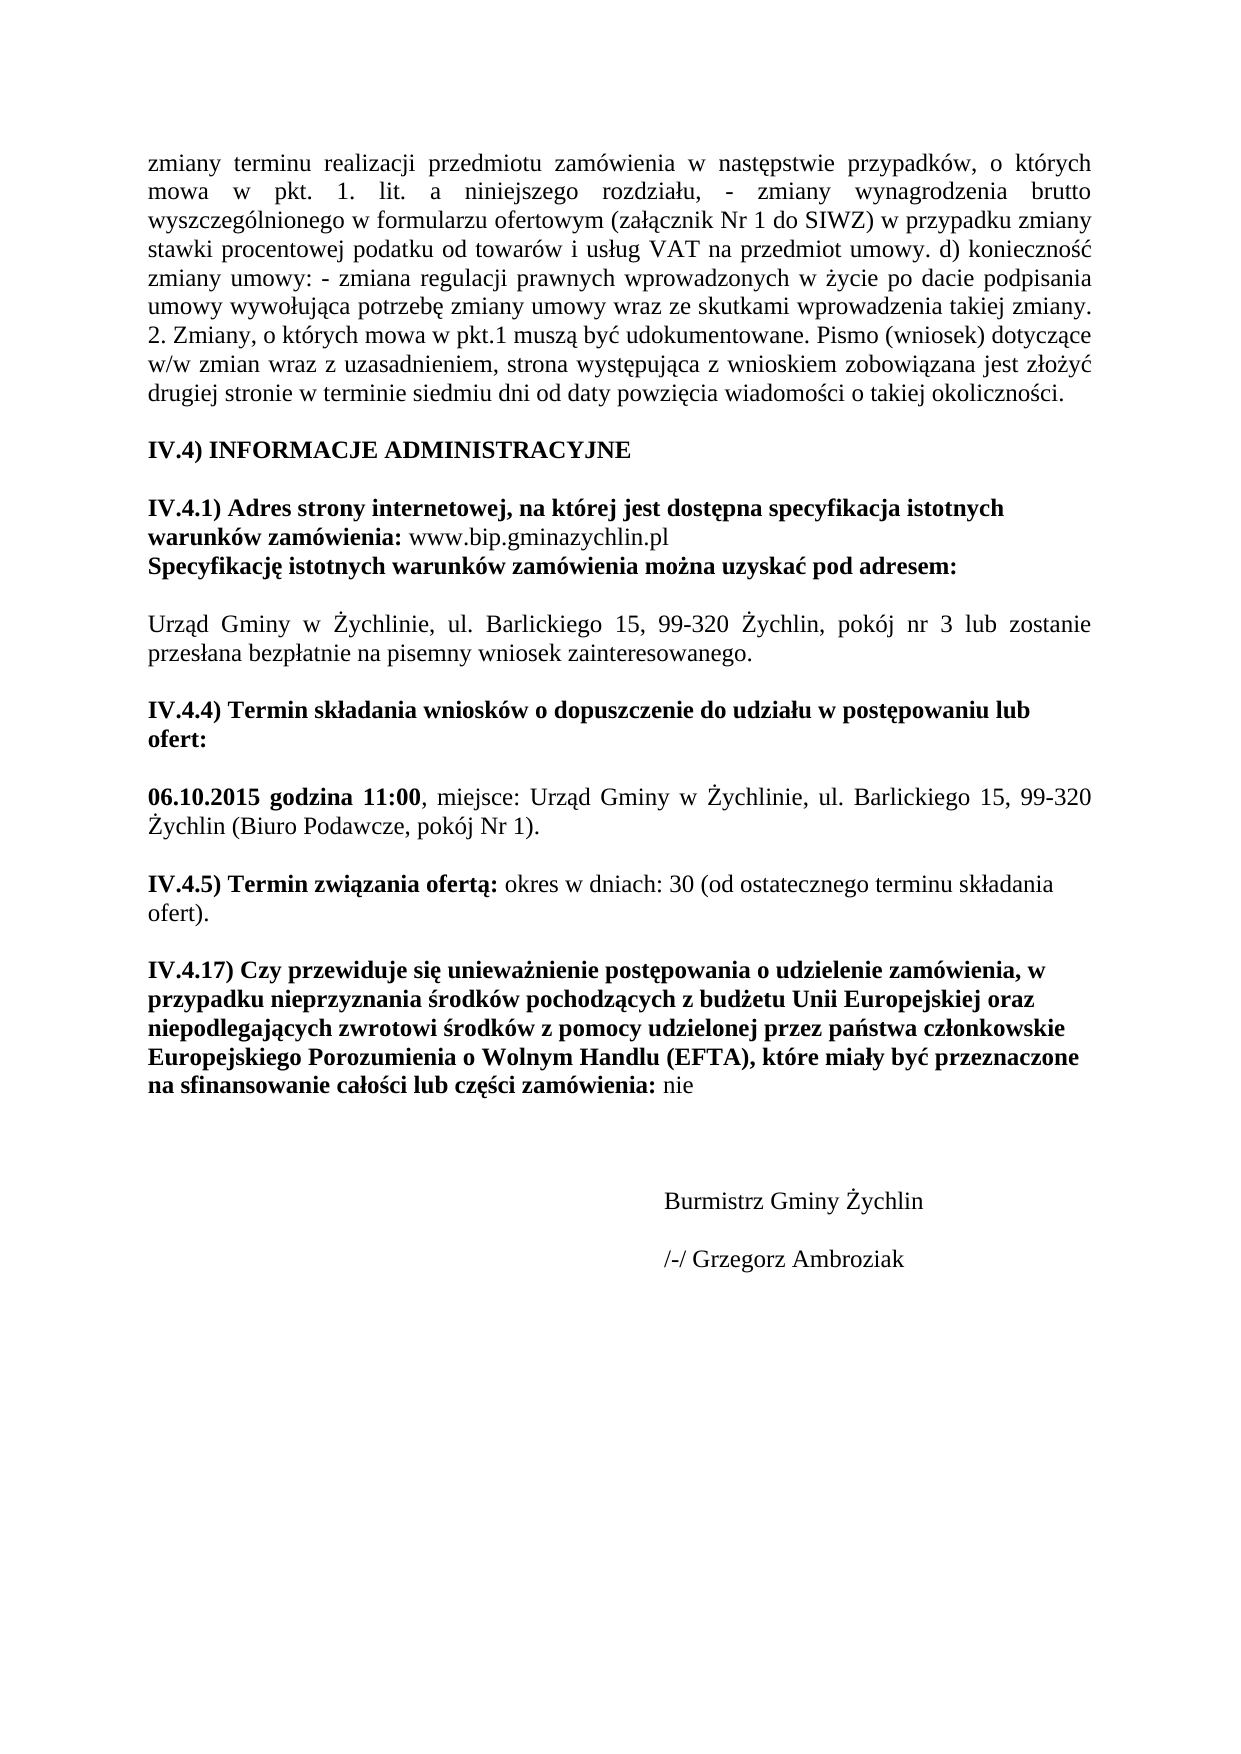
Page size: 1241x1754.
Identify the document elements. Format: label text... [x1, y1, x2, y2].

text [148, 148, 1093, 406]
text Urząd Gminy w Żychlinie, ul. Barlickiego 15, 99-320 Żychlin, pokój nr 3 lub zostanie przesłana bezpłatnie na pisemny wniosek zainteresowanego. [148, 609, 1093, 666]
text IV.4.4) Termin składania wniosków o dopuszczenie do udziału w postępowaniu lub ofert: [148, 696, 1093, 753]
text IV.4.5) Termin związania ofertą: okres w dniach: 30 (od ostatecznego terminu składania ofert). [148, 869, 1093, 926]
text IV.4) INFORMACJE ADMINISTRACYJNE [148, 436, 1093, 464]
text 06.10.2015 godzina 11:00, miejsce: Urząd Gminy w Żychlinie, ul. Barlickiego 15, 99-320 Żychlin (Biuro Podawcze, pokój Nr 1). [148, 782, 1093, 840]
text IV.4.17) Czy przewiduje się unieważnienie postępowania o udzielenie zamówienia, w przypadku nieprzyznania środków pochodzących z budżetu Unii Europejskiej oraz niepodlegających zwrotowi środków z pomocy udzielonej przez państwa członkowskie Europejskiego Porozumienia o Wolnym Handlu (EFTA), które miały być przeznaczone na sfinansowanie całości lub części zamówienia: nie [148, 956, 1093, 1099]
text /-/ Grzegorz Ambroziak [148, 1244, 1093, 1273]
text Burmistrz Gminy Żychlin [148, 1186, 1093, 1215]
text IV.4.1) Adres strony internetowej, na której jest dostępna specyfikacja istotnych warunków zamówienia: www.bip.gminazychlin.pl Specyfikację istotnych warunków zamówienia można uzyskać pod adresem: [148, 493, 1093, 580]
